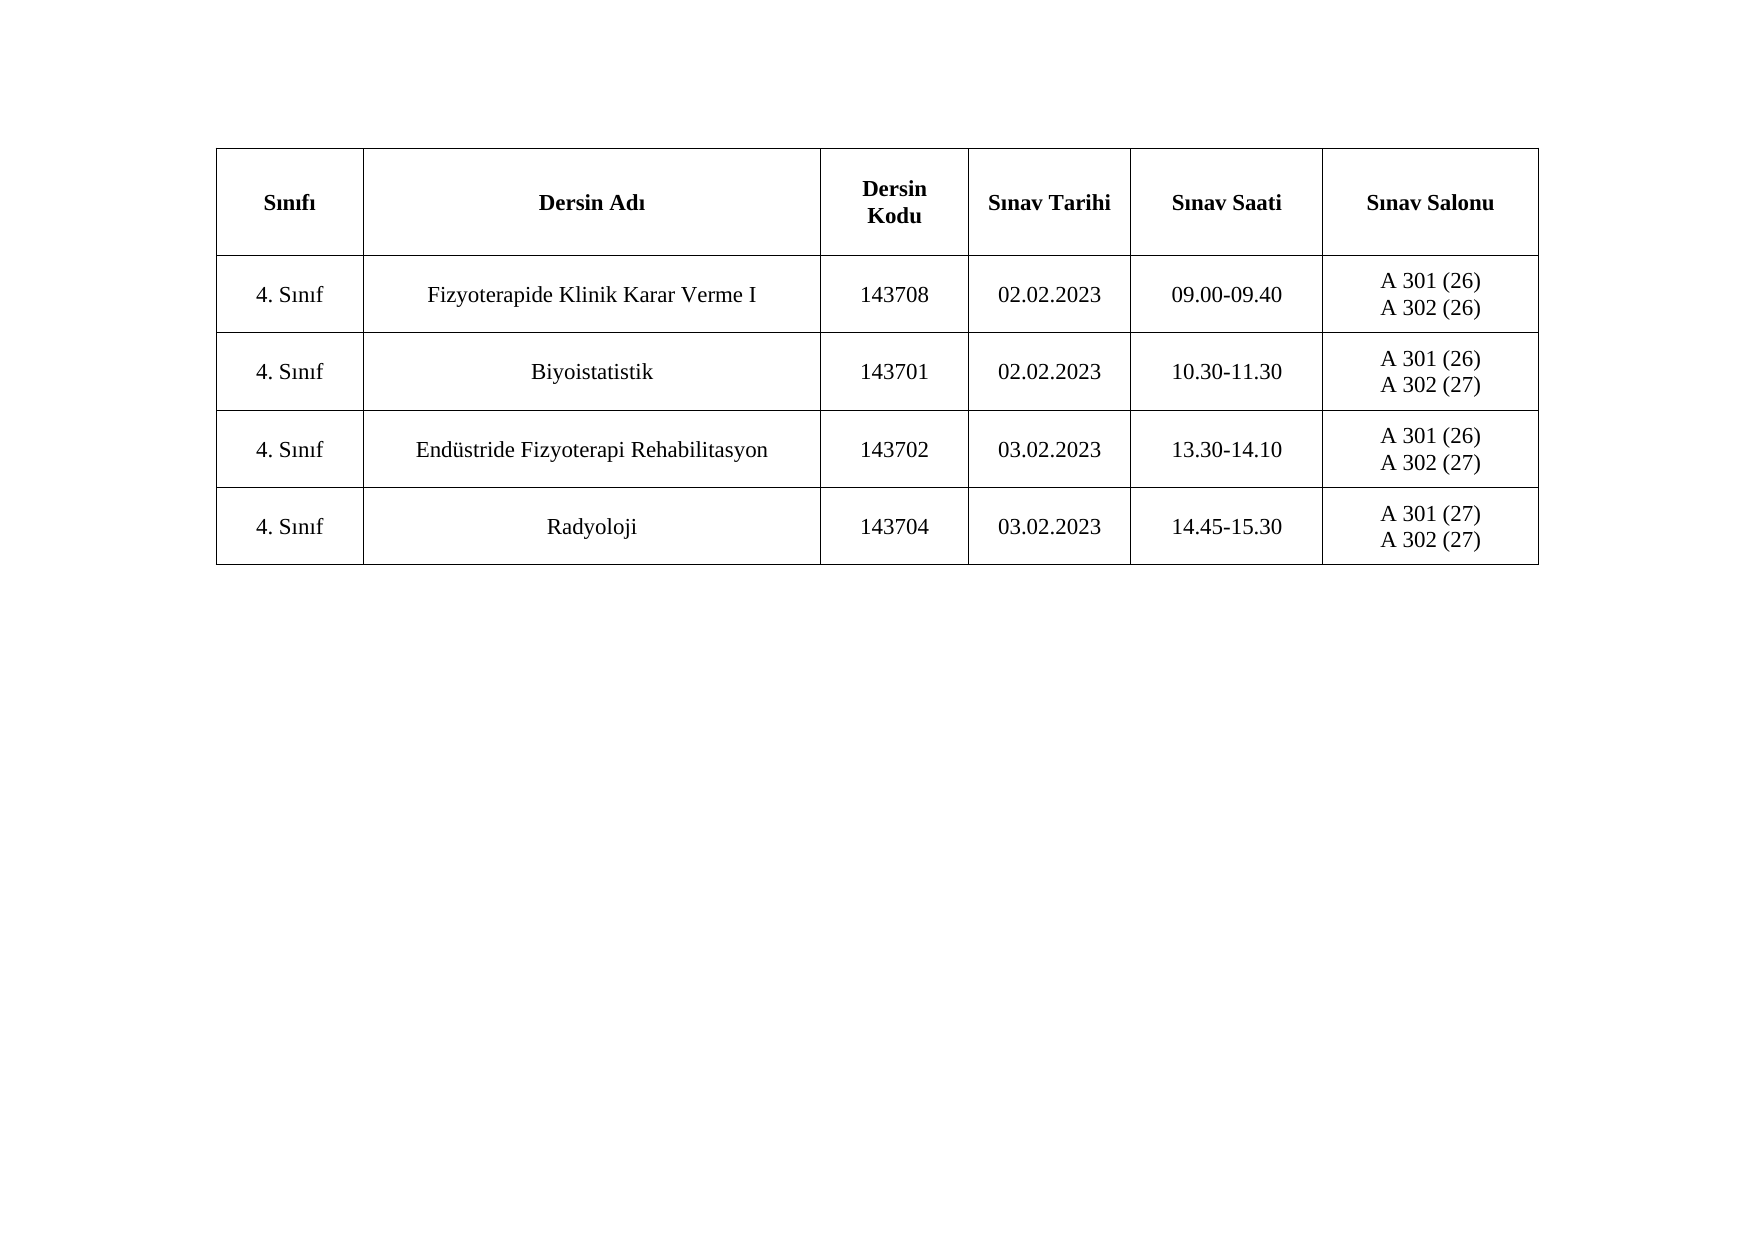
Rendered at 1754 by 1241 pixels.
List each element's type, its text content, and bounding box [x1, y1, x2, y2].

table_cell A 301 (26) A 302 (27) [1323, 411, 1538, 487]
table_cell 13.30-14.10 [1131, 411, 1322, 487]
table_cell 143704 [821, 488, 968, 564]
table_cell Endüstride Fizyoterapi Rehabilitasyon [364, 411, 820, 487]
table_cell 03.02.2023 [969, 488, 1130, 564]
table_cell A 301 (26) A 302 (26) [1323, 256, 1538, 332]
table_header Dersin Kodu [821, 149, 968, 255]
table_cell 10.30-11.30 [1131, 333, 1322, 409]
table_cell Fizyoterapide Klinik Karar Verme I [364, 256, 820, 332]
table_cell Radyoloji [364, 488, 820, 564]
table_header Dersin Adı [364, 149, 820, 255]
table_cell 03.02.2023 [969, 411, 1130, 487]
table_cell 4. Sınıf [217, 488, 363, 564]
table_header Sınav Saati [1131, 149, 1322, 255]
table_cell 143701 [821, 333, 968, 409]
table_cell 02.02.2023 [969, 256, 1130, 332]
table_cell A 301 (27) A 302 (27) [1323, 488, 1538, 564]
table_cell A 301 (26) A 302 (27) [1323, 333, 1538, 409]
table_cell 4. Sınıf [217, 333, 363, 409]
table_cell 143702 [821, 411, 968, 487]
table_cell 09.00-09.40 [1131, 256, 1322, 332]
table_header Sınav Tarihi [969, 149, 1130, 255]
table_cell Biyoistatistik [364, 333, 820, 409]
table_cell 14.45-15.30 [1131, 488, 1322, 564]
table_cell 02.02.2023 [969, 333, 1130, 409]
table_cell 4. Sınıf [217, 411, 363, 487]
table_cell 143708 [821, 256, 968, 332]
table_header Sınıfı [217, 149, 363, 255]
table_cell 4. Sınıf [217, 256, 363, 332]
table_header Sınav Salonu [1323, 149, 1538, 255]
